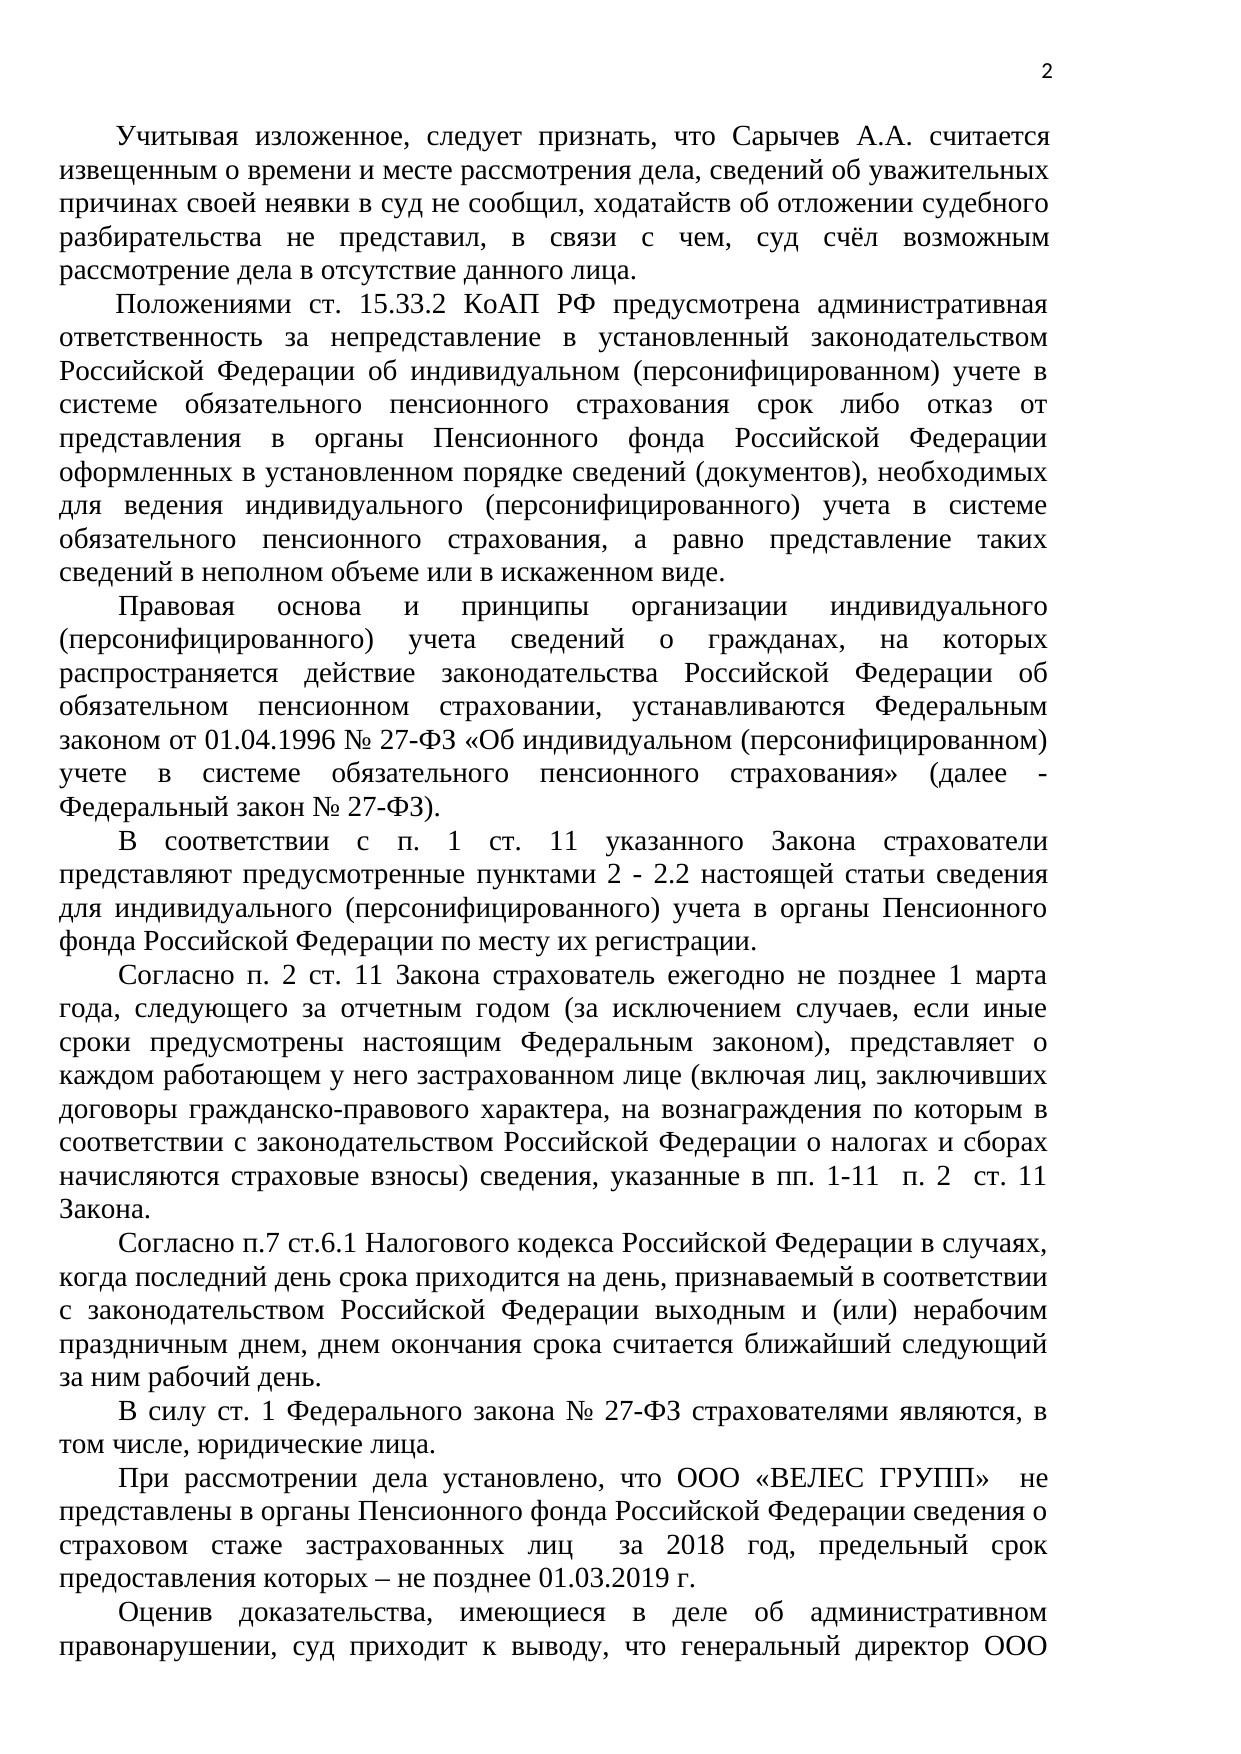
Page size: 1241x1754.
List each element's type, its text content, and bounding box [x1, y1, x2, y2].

text В соответствии с п. 1 ст. 11 указанного Закона страхователи представляют предусмотренные пунктами 2 - 2.2 настоящей статьи сведения для индивидуального (персонифицированного) учета в органы Пенсионного фонда Российской Федерации по месту их регистрации. [59, 823, 1048, 957]
text Правовая основа и принципы организации индивидуального (персонифицированного) учета сведений о гражданах, на которых распространяется действие законодательства Российской Федерации об обязательном пенсионном страховании, устанавливаются Федеральным законом от 01.04.1996 № 27-ФЗ «Об индивидуальном (персонифицированном) учете в системе обязательного пенсионного страхования» (далее - Федеральный закон № 27-ФЗ). [59, 588, 1048, 823]
text Согласно п.7 ст.6.1 Налогового кодекса Российской Федерации в случаях, когда последний день срока приходится на день, признаваемый в соответствии с законодательством Российской Федерации выходным и (или) нерабочим праздничным днем, днем окончания срока считается ближайший следующий за ним рабочий день. [59, 1225, 1048, 1393]
text Согласно п. 2 ст. 11 Закона страхователь ежегодно не позднее 1 марта года, следующего за отчетным годом (за исключением случаев, если иные сроки предусмотрены настоящим Федеральным законом), представляет о каждом работающем у него застрахованном лице (включая лиц, заключивших договоры гражданско-правового характера, на вознаграждения по которым в соответствии с законодательством Российской Федерации о налогах и сборах начисляются страховые взносы) сведения, указанные в пп. 1-11 п. 2 ст. 11 Закона. [59, 957, 1048, 1225]
text Положениями ст. 15.33.2 КоАП РФ предусмотрена административная ответственность за непредставление в установленный законодательством Российской Федерации об индивидуальном (персонифицированном) учете в системе обязательного пенсионного страхования срок либо отказ от представления в органы Пенсионного фонда Российской Федерации оформленных в установленном порядке сведений (документов), необходимых для ведения индивидуального (персонифицированного) учета в системе обязательного пенсионного страхования, а равно представление таких сведений в неполном объеме или в искаженном виде. [59, 286, 1048, 588]
text В силу ст. 1 Федерального закона № 27-ФЗ страхователями являются, в том числе, юридические лица. [59, 1393, 1048, 1460]
text При рассмотрении дела установлено, что ООО «ВЕЛЕС ГРУПП» не представлены в органы Пенсионного фонда Российской Федерации сведения о страховом стаже застрахованных лиц за 2018 год, предельный срок предоставления которых – не позднее 01.03.2019 г. [59, 1460, 1048, 1594]
text Учитывая изложенное, следует признать, что Сарычев А.А. считается извещенным о времени и месте рассмотрения дела, сведений об уважительных причинах своей неявки в суд не сообщил, ходатайств об отложении судебного разбирательства не представил, в связи с чем, суд счёл возможным рассмотрение дела в отсутствие данного лица. [59, 118, 1051, 286]
